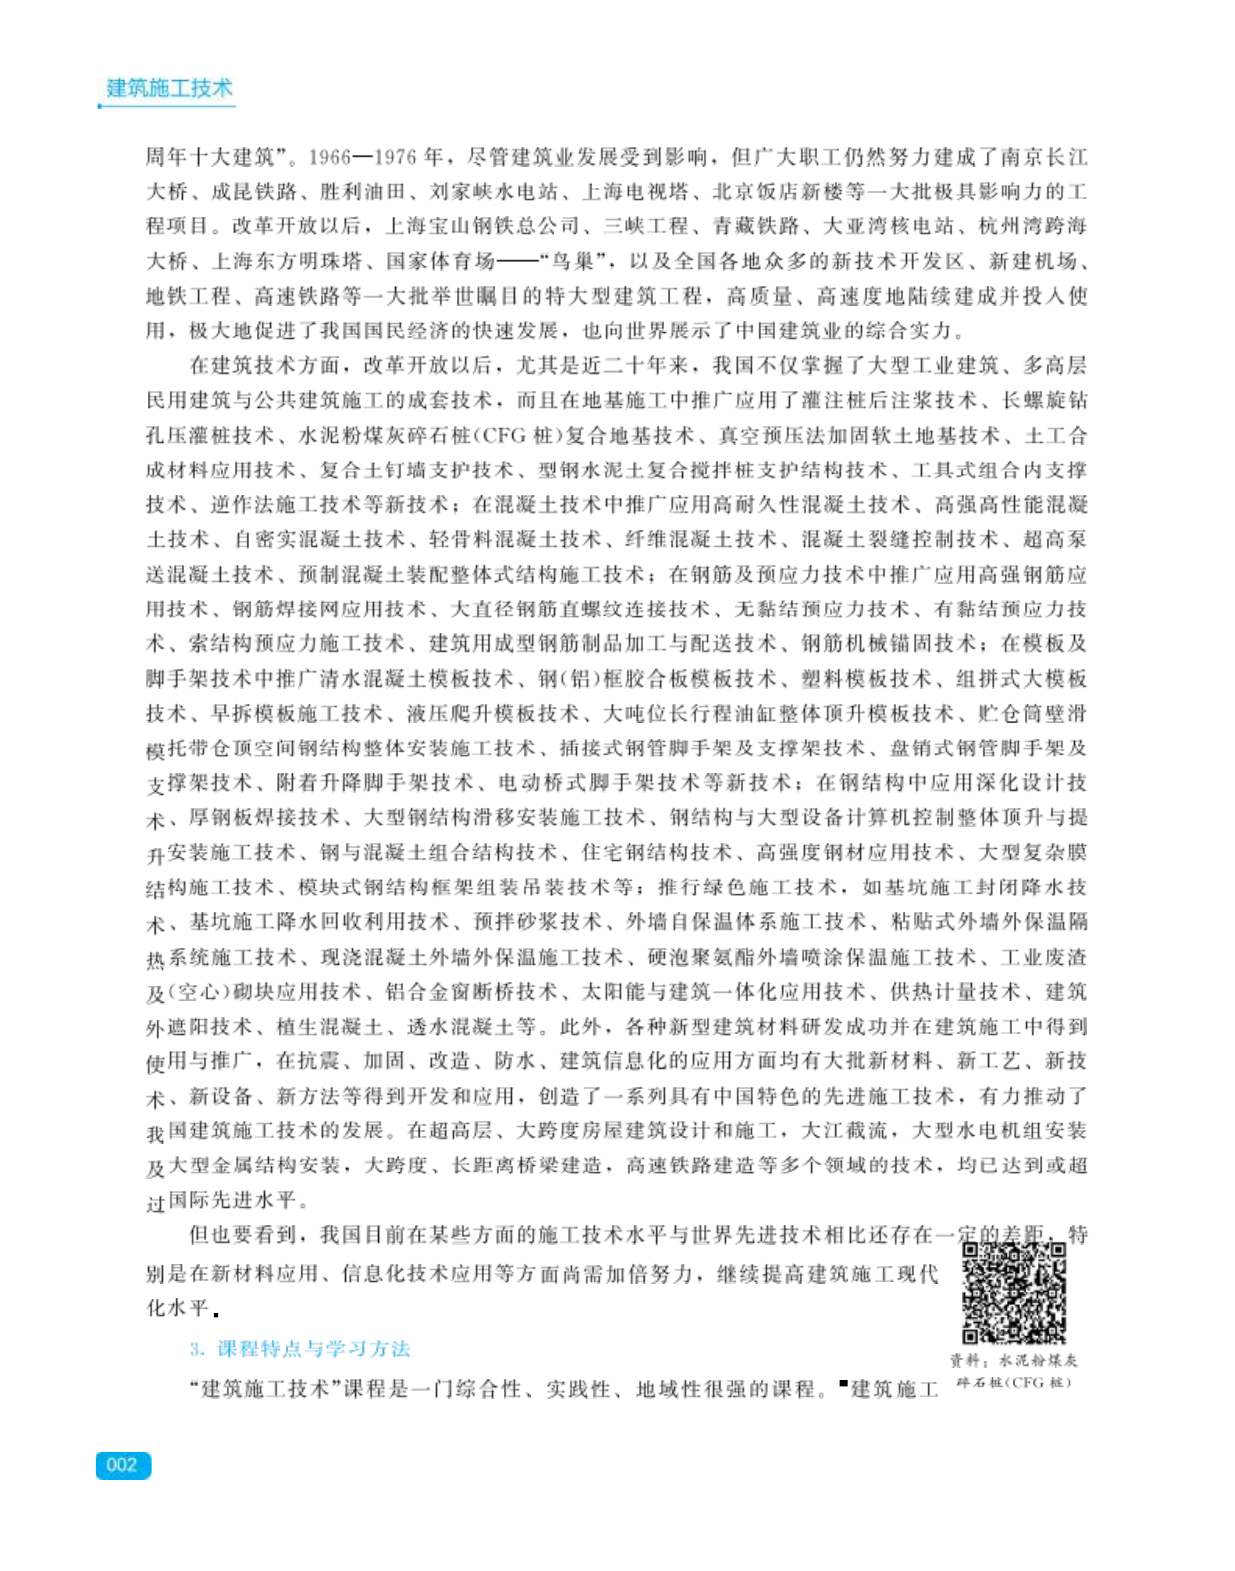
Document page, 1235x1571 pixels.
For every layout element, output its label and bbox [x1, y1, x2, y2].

picture [169, 1190, 306, 1210]
picture [950, 1352, 1080, 1368]
picture [146, 1055, 166, 1075]
picture [146, 251, 1087, 271]
picture [146, 916, 165, 936]
picture [189, 1299, 209, 1318]
picture [169, 1120, 1088, 1141]
picture [167, 1264, 187, 1283]
picture [145, 742, 166, 762]
picture [169, 1086, 1087, 1106]
picture [146, 599, 1088, 619]
picture [546, 1379, 621, 1399]
picture [146, 847, 165, 866]
picture [146, 1195, 166, 1214]
picture [167, 877, 1088, 897]
picture [146, 425, 1088, 445]
picture [145, 986, 166, 1005]
picture [146, 495, 1088, 515]
picture [190, 1339, 411, 1359]
picture [146, 881, 165, 901]
picture [146, 320, 961, 341]
picture [919, 1264, 939, 1284]
picture [919, 1381, 939, 1397]
picture [145, 1473, 152, 1480]
picture [189, 1263, 537, 1284]
picture [145, 668, 1088, 689]
picture [540, 1264, 625, 1284]
picture [167, 842, 1088, 863]
picture [628, 1263, 827, 1284]
picture [146, 182, 1088, 202]
picture [146, 286, 1088, 306]
picture [146, 147, 1089, 167]
picture [145, 633, 1088, 654]
picture [145, 564, 1088, 584]
picture [146, 703, 1088, 723]
picture [167, 1298, 187, 1318]
picture [106, 1457, 136, 1472]
picture [189, 355, 1088, 376]
picture [167, 1016, 1087, 1037]
picture [97, 77, 237, 109]
picture [168, 947, 1088, 967]
picture [897, 1265, 917, 1283]
picture [851, 1379, 871, 1399]
picture [896, 1379, 916, 1399]
picture [168, 1155, 1088, 1175]
picture [146, 1090, 165, 1110]
picture [146, 529, 1088, 549]
picture [146, 1020, 165, 1040]
picture [146, 1299, 166, 1318]
picture [955, 1376, 1072, 1390]
picture [167, 738, 1088, 758]
picture [146, 1125, 165, 1144]
picture [146, 460, 1088, 480]
picture [145, 1264, 165, 1284]
picture [169, 981, 1088, 1001]
picture [873, 1379, 893, 1399]
picture [146, 777, 165, 797]
picture [167, 773, 1088, 793]
picture [636, 1379, 824, 1399]
picture [146, 812, 165, 831]
picture [145, 1160, 166, 1179]
picture [147, 390, 1089, 410]
picture [169, 912, 1088, 932]
picture [146, 951, 165, 971]
picture [829, 1264, 872, 1284]
picture [189, 1225, 1089, 1347]
picture [874, 1266, 894, 1282]
picture [190, 1379, 531, 1399]
picture [169, 807, 1089, 827]
picture [167, 1051, 1088, 1071]
picture [146, 216, 1088, 236]
